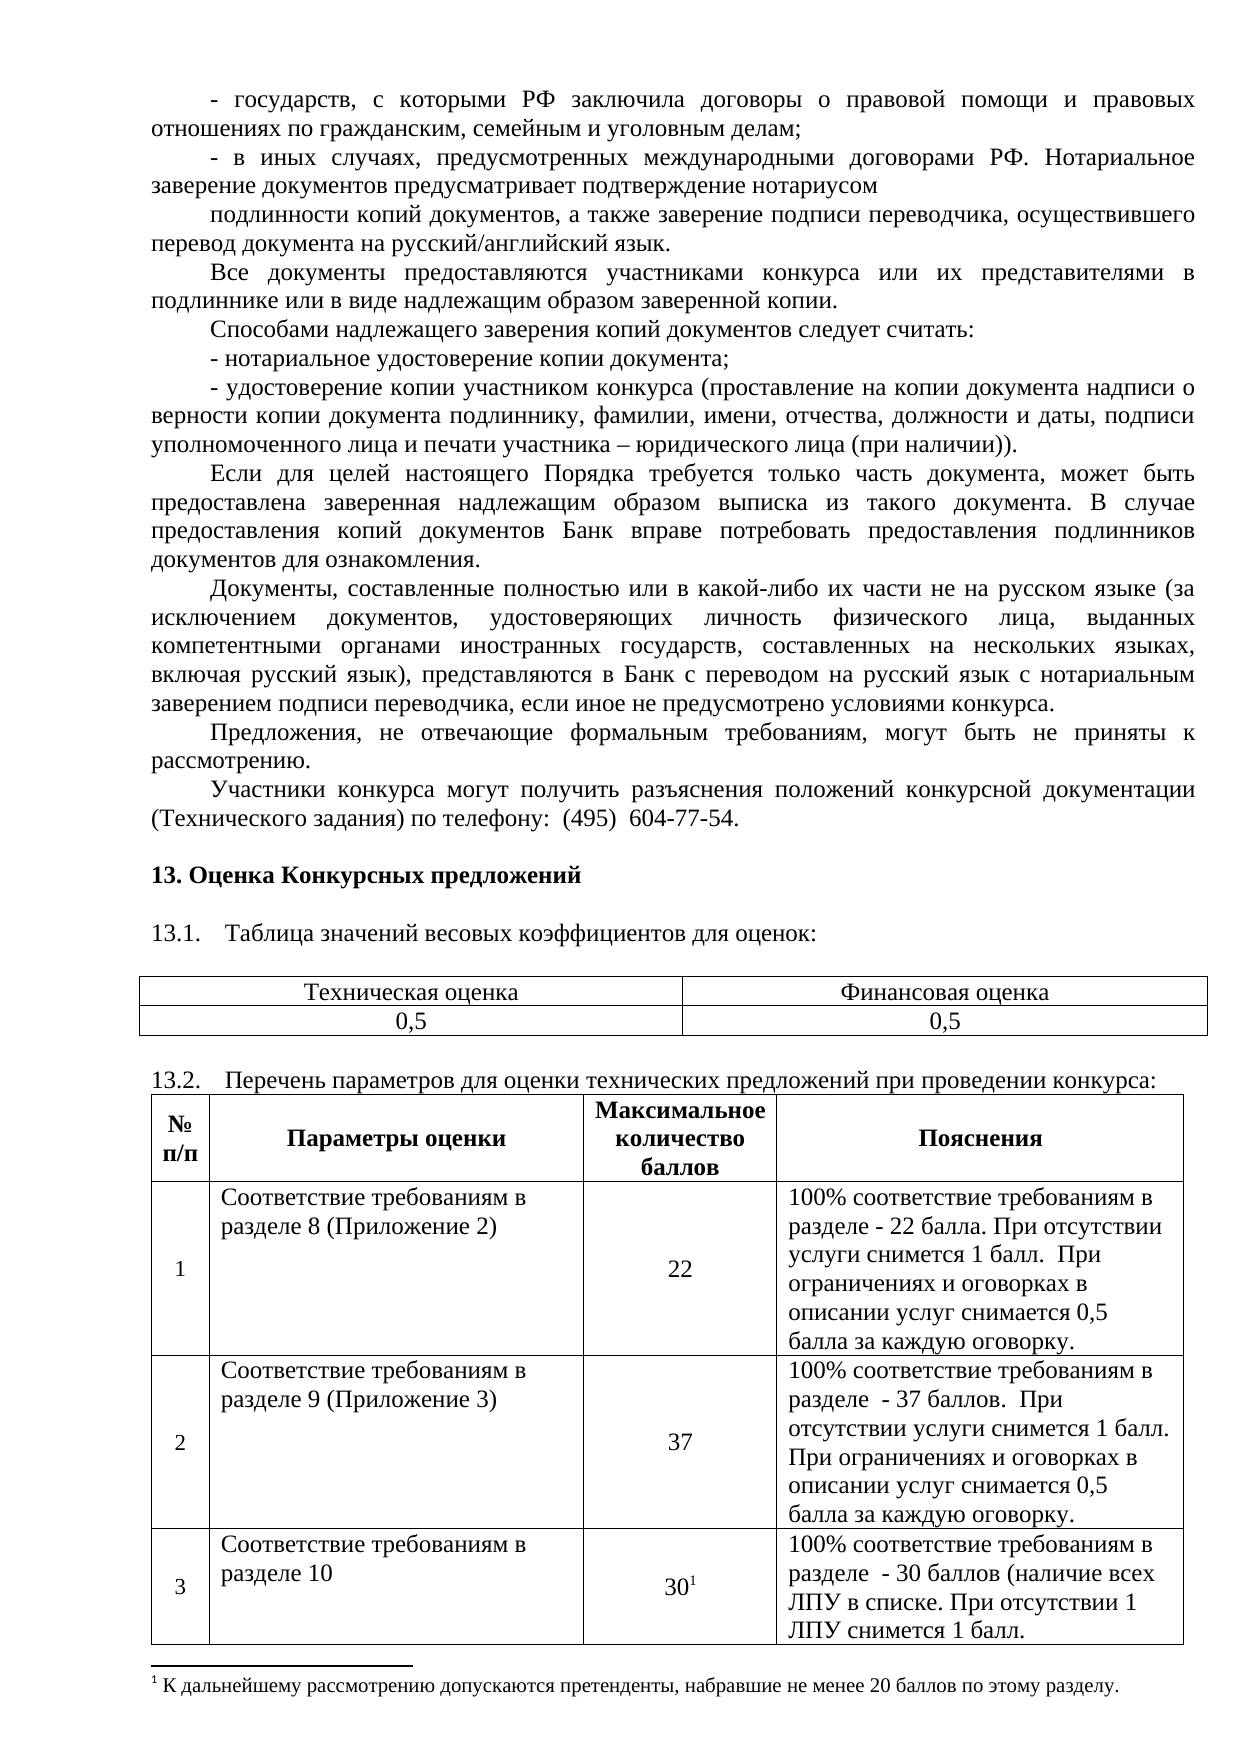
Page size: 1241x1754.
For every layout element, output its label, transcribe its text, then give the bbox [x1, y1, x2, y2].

table_cell 0,5 [683, 1006, 1207, 1035]
text Если для целей настоящего Порядка требуется только часть документа, может быть предоставлена заверенная надлежащим образом выписка из такого документа. В случае предоставления копий документов Банк вправе потребовать предоставления подлинников документов для ознакомления. [151, 458, 1196, 573]
list Перечень параметров для оценки технических предложений при проведении конкурса: [151, 1065, 1196, 1094]
table_cell 1 [152, 1182, 209, 1354]
text - нотариальное удостоверение копии документа; [151, 343, 1196, 372]
text 13. Оценка Конкурсных предложений [151, 861, 1196, 889]
table_header Техническая оценка [140, 977, 682, 1005]
text - удостоверение копии участником конкурса (проставление на копии документа надписи о верности копии документа подлиннику, фамилии, имени, отчества, должности и даты, подписи уполномоченного лица и печати участника – юридического лица (при наличии)). [151, 372, 1196, 458]
table_header Финансовая оценка [683, 977, 1207, 1005]
table_cell 22 [584, 1182, 776, 1354]
text Участники конкурса могут получить разъяснения положений конкурсной документации (Технического задания) по телефону: (495) 604-77-54. [151, 774, 1196, 832]
table_cell 2 [152, 1356, 209, 1528]
table_cell 3 [152, 1529, 209, 1644]
table_cell Соответствие требованиям в разделе 8 (Приложение 2) [210, 1182, 583, 1354]
table_cell 100% соответствие требованиям в разделе - 22 балла. При отсутствии услуги снимется 1 балл. При ограничениях и оговорках в описании услуг снимается 0,5 балла за каждую оговорку. [777, 1182, 1183, 1354]
table_header Пояснения [777, 1095, 1183, 1181]
table_header Максимальное количество баллов [584, 1095, 776, 1181]
table_cell 0,5 [140, 1006, 682, 1035]
table_header Параметры оценки [210, 1095, 583, 1181]
text Способами надлежащего заверения копий документов следует считать: [151, 314, 1196, 343]
table_cell 30 [584, 1529, 776, 1644]
text Документы, составленные полностью или в какой-либо их части не на русском языке (за исключением документов, удостоверяющих личность физического лица, выданных компетентными органами иностранных государств, составленных на нескольких языках, включая русский язык), представляются в Банк с переводом на русский язык с нотариальным заверением подписи переводчика, если иное не предусмотрено условиями конкурса. [151, 573, 1196, 717]
text Все документы предоставляются участниками конкурса или их представителями в подлиннике или в виде надлежащим образом заверенной копии. [151, 257, 1196, 314]
table_header № п/п [152, 1095, 209, 1181]
table_cell 37 [584, 1356, 776, 1528]
table_cell Соответствие требованиям в разделе 9 (Приложение 3) [210, 1356, 583, 1528]
text Предложения, не отвечающие формальным требованиям, могут быть не приняты к рассмотрению. [151, 717, 1196, 774]
table_cell 100% соответствие требованиям в разделе - 30 баллов (наличие всех ЛПУ в списке. При отсутствии 1 ЛПУ снимется 1 балл. [777, 1529, 1183, 1644]
table_cell 100% соответствие требованиям в разделе - 37 баллов. При отсутствии услуги снимется 1 балл. При ограничениях и оговорках в описании услуг снимается 0,5 балла за каждую оговорку. [777, 1356, 1183, 1528]
text - государств, с которыми РФ заключила договоры о правовой помощи и правовых отношениях по гражданским, семейным и уголовным делам; [151, 84, 1196, 142]
text подлинности копий документов, а также заверение подписи переводчика, осуществившего перевод документа на русский/английский язык. [151, 199, 1196, 257]
table_cell Соответствие требованиям в разделе 10 [210, 1529, 583, 1644]
text - в иных случаях, предусмотренных международными договорами РФ. Нотариальное заверение документов предусматривает подтверждение нотариусом [151, 142, 1196, 199]
list Таблица значений весовых коэффициентов для оценок: [151, 918, 1196, 947]
